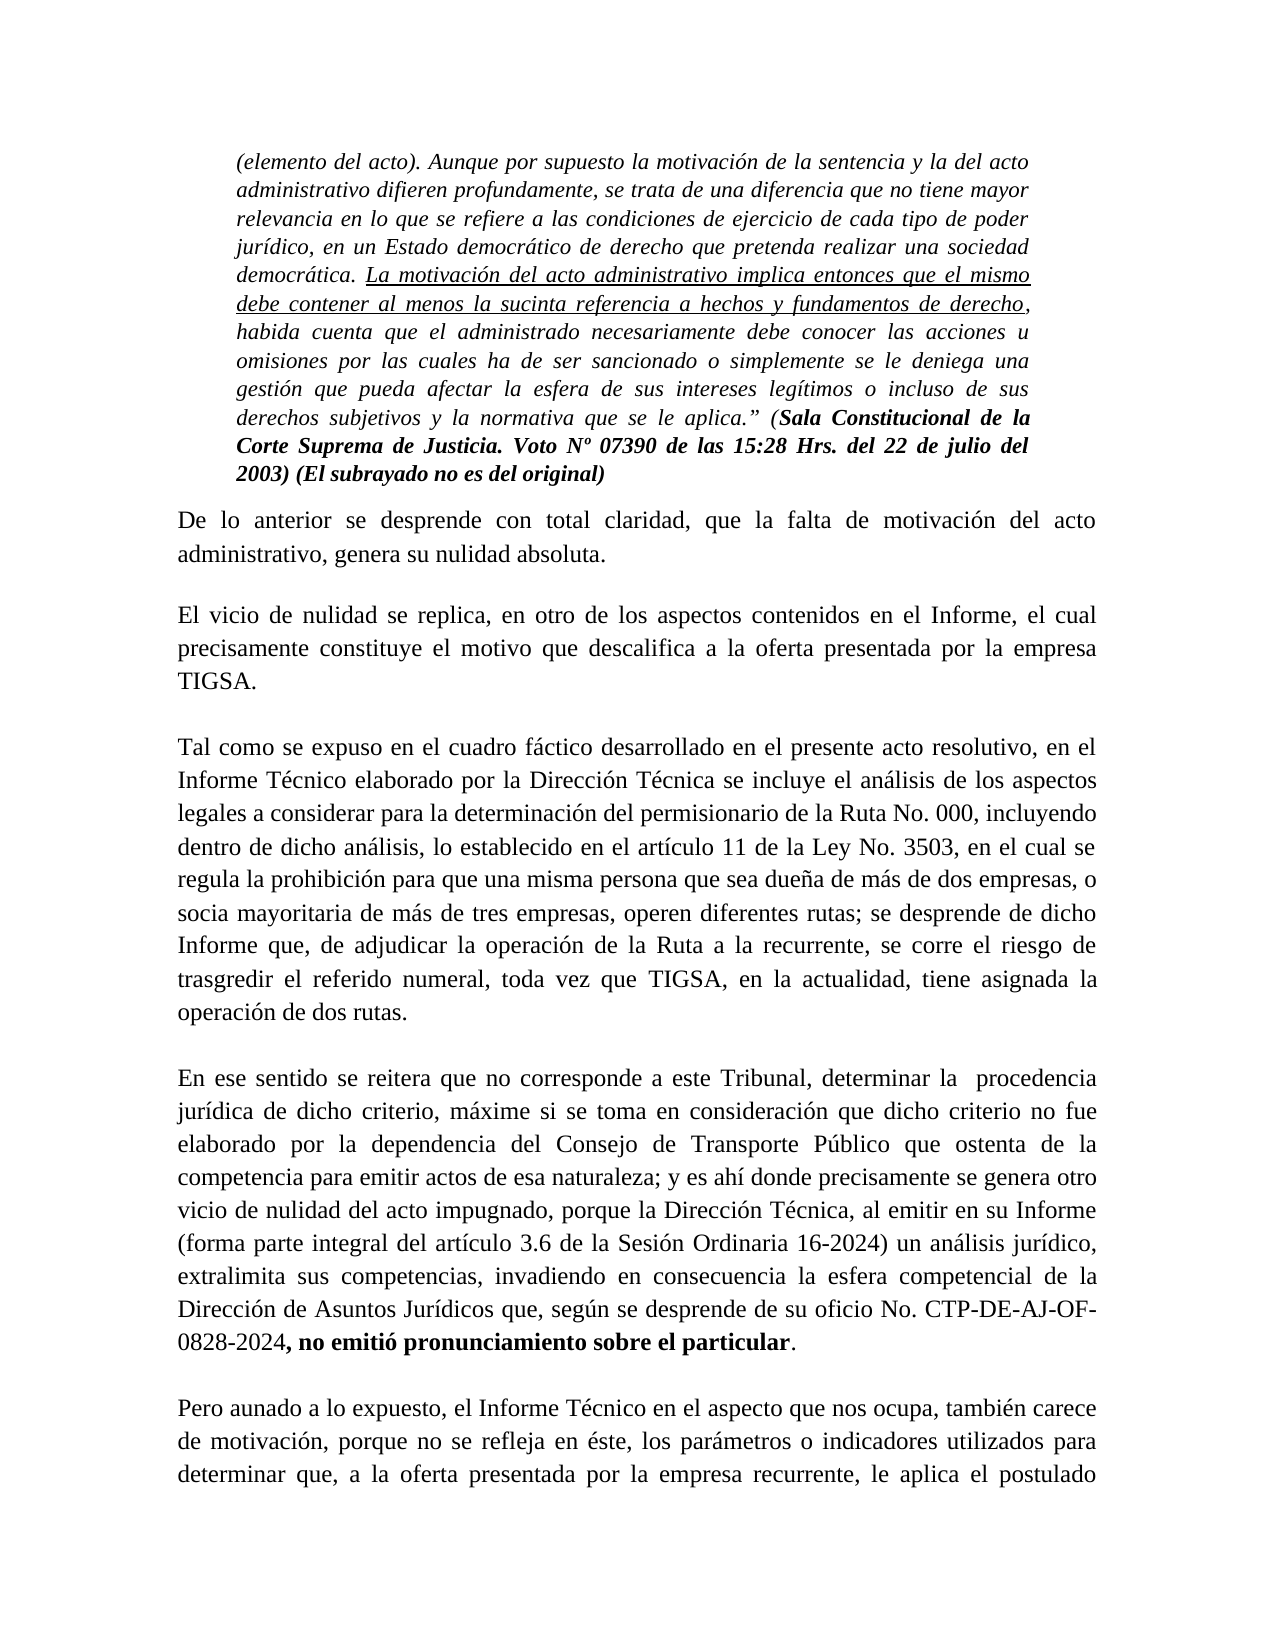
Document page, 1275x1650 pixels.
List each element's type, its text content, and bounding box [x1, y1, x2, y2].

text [177, 1393, 1098, 1488]
text En ese sentido se reitera que no corresponde a este Tribunal, determinar la procedencia jurídica de dicho criterio, máxime si se toma en consideración que dicho criterio no fue elaborado por la dependencia del Consejo de Transporte Público que ostenta de la competencia para emitir actos de esa naturaleza; y es ahí donde precisamente se genera otro vicio de nulidad del acto impugnado, porque la Dirección Técnica, al emitir en su Informe (forma parte integral del artículo 3.6 de la Sesión Ordinaria 16-2024) un análisis jurídico, extralimita sus competencias, invadiendo en consecuencia la esfera competencial de la Dirección de Asuntos Jurídicos que, según se desprende de su oficio No. CTP-DE-AJ-OF-0828-2024, no emitió pronunciamiento sobre el particular. [177, 1063, 1098, 1356]
text De lo anterior se desprende con total claridad, que la falta de motivación del acto administrativo, genera su nulidad absoluta. [177, 506, 1098, 567]
text Tal como se expuso en el cuadro fáctico desarrollado en el presente acto resolutivo, en el Informe Técnico elaborado por la Dirección Técnica se incluye el análisis de los aspectos legales a considerar para la determinación del permisionario de la Ruta No. 000, incluyendo dentro de dicho análisis, lo establecido en el artículo 11 de la Ley No. 3503, en el cual se regula la prohibición para que una misma persona que sea dueña de más de dos empresas, o socia mayoritaria de más de tres empresas, operen diferentes rutas; se desprende de dicho Informe que, de adjudicar la operación de la Ruta a la recurrente, se corre el riesgo de trasgredir el referido numeral, toda vez que TIGSA, en la actualidad, tiene asignada la operación de dos rutas. [177, 732, 1098, 1025]
text El vicio de nulidad se replica, en otro de los aspectos contenidos en el Informe, el cual precisamente constituye el motivo que descalifica a la oferta presentada por la empresa TIGSA. [177, 600, 1098, 695]
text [236, 148, 1033, 487]
